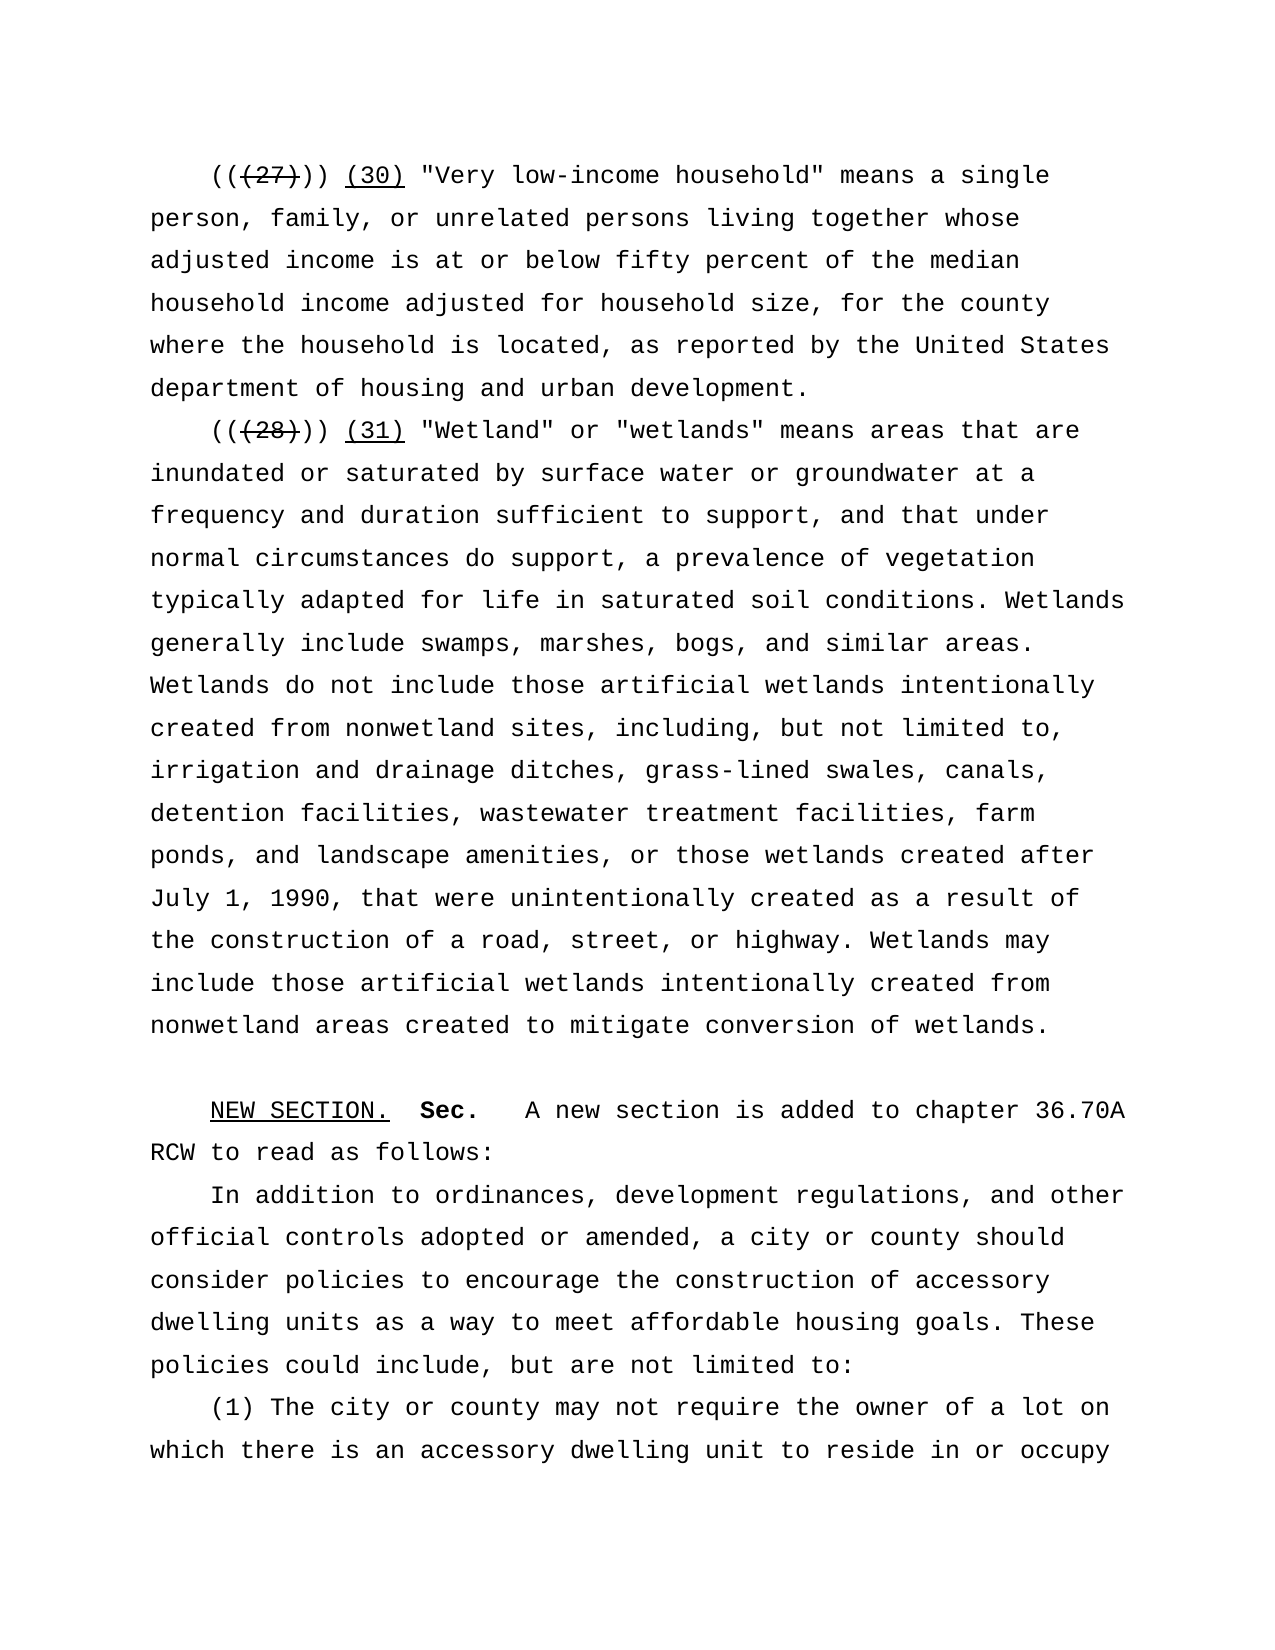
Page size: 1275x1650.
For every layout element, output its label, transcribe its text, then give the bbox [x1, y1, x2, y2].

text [150, 1382, 1125, 1467]
text NEW SECTION. Sec. A new section is added to chapter 36.70A RCW to read as follows: [150, 1084, 1125, 1169]
text (((27))) (30) "Very low-income household" means a single person, family, or unrelated persons living together whose adjusted income is at or below fifty percent of the median household income adjusted for household size, for the county where the household is located, as reported by the United States department of housing and urban development. [150, 150, 1125, 405]
text In addition to ordinances, development regulations, and other official controls adopted or amended, a city or county should consider policies to encourage the construction of accessory dwelling units as a way to meet affordable housing goals. These policies could include, but are not limited to: [150, 1169, 1125, 1382]
text (((28))) (31) "Wetland" or "wetlands" means areas that are inundated or saturated by surface water or groundwater at a frequency and duration sufficient to support, and that under normal circumstances do support, a prevalence of vegetation typically adapted for life in saturated soil conditions. Wetlands generally include swamps, marshes, bogs, and similar areas. Wetlands do not include those artificial wetlands intentionally created from nonwetland sites, including, but not limited to, irrigation and drainage ditches, grass-lined swales, canals, detention facilities, wastewater treatment facilities, farm ponds, and landscape amenities, or those wetlands created after July 1, 1990, that were unintentionally created as a result of the construction of a road, street, or highway. Wetlands may include those artificial wetlands intentionally created from nonwetland areas created to mitigate conversion of wetlands. [150, 405, 1125, 1042]
